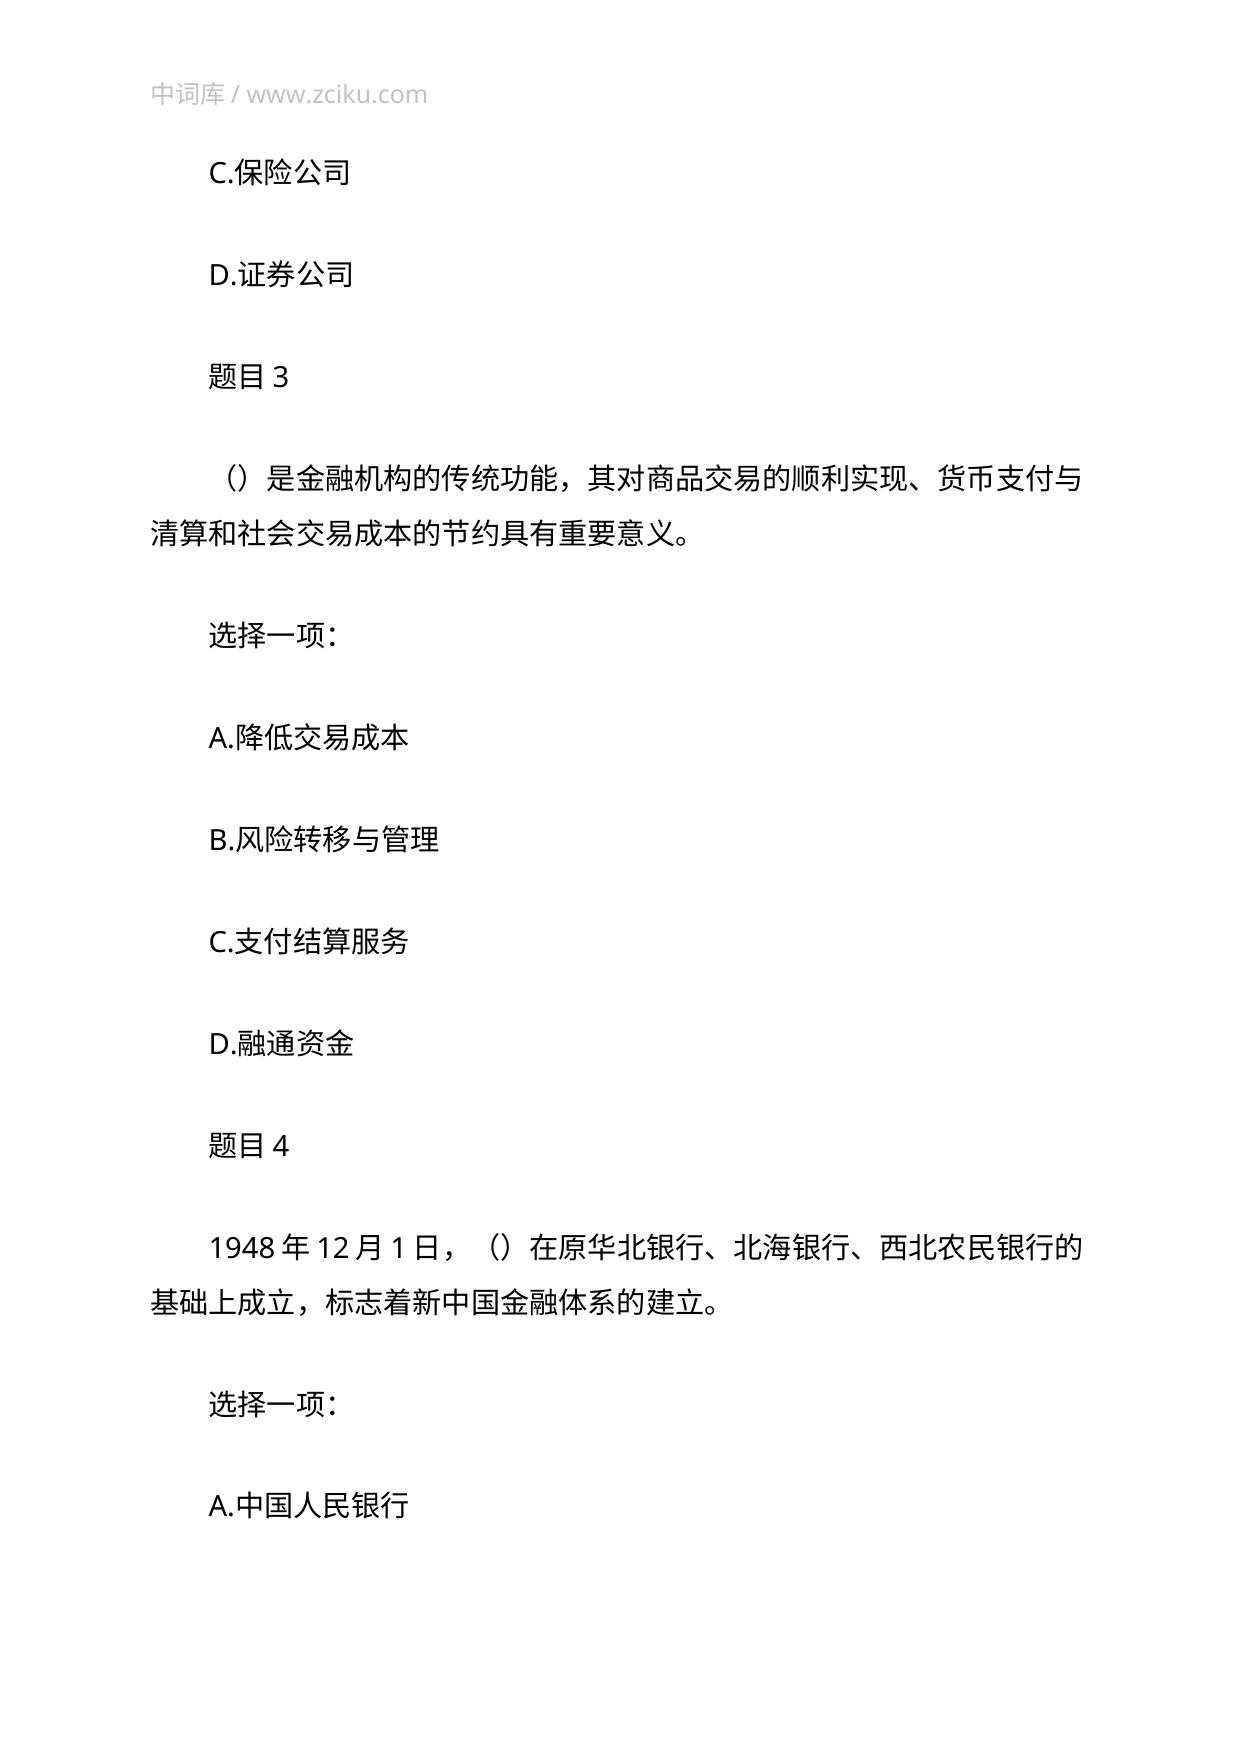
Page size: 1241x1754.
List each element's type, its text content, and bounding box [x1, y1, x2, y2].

text C.保险公司 [150, 150, 1090, 192]
text 选择一项： [150, 613, 1090, 655]
text B.风险转移与管理 [150, 816, 1090, 859]
text D.融通资金 [150, 1020, 1090, 1063]
text 选择一项： [150, 1381, 1090, 1423]
text A.降低交易成本 [150, 714, 1090, 757]
text 题目4 [150, 1122, 1090, 1165]
text D.证券公司 [150, 252, 1090, 294]
text A.中国人民银行 [150, 1483, 1090, 1525]
text （）是金融机构的传统功能，其对商品交易的顺利实现、货币支付与清算和社会交易成本的节约具有重要意义。 [150, 456, 1090, 553]
text 题目3 [150, 354, 1090, 396]
text 1948年12月1日，（）在原华北银行、北海银行、西北农民银行的基础上成立，标志着新中国金融体系的建立。 [150, 1224, 1090, 1322]
text C.支付结算服务 [150, 918, 1090, 961]
